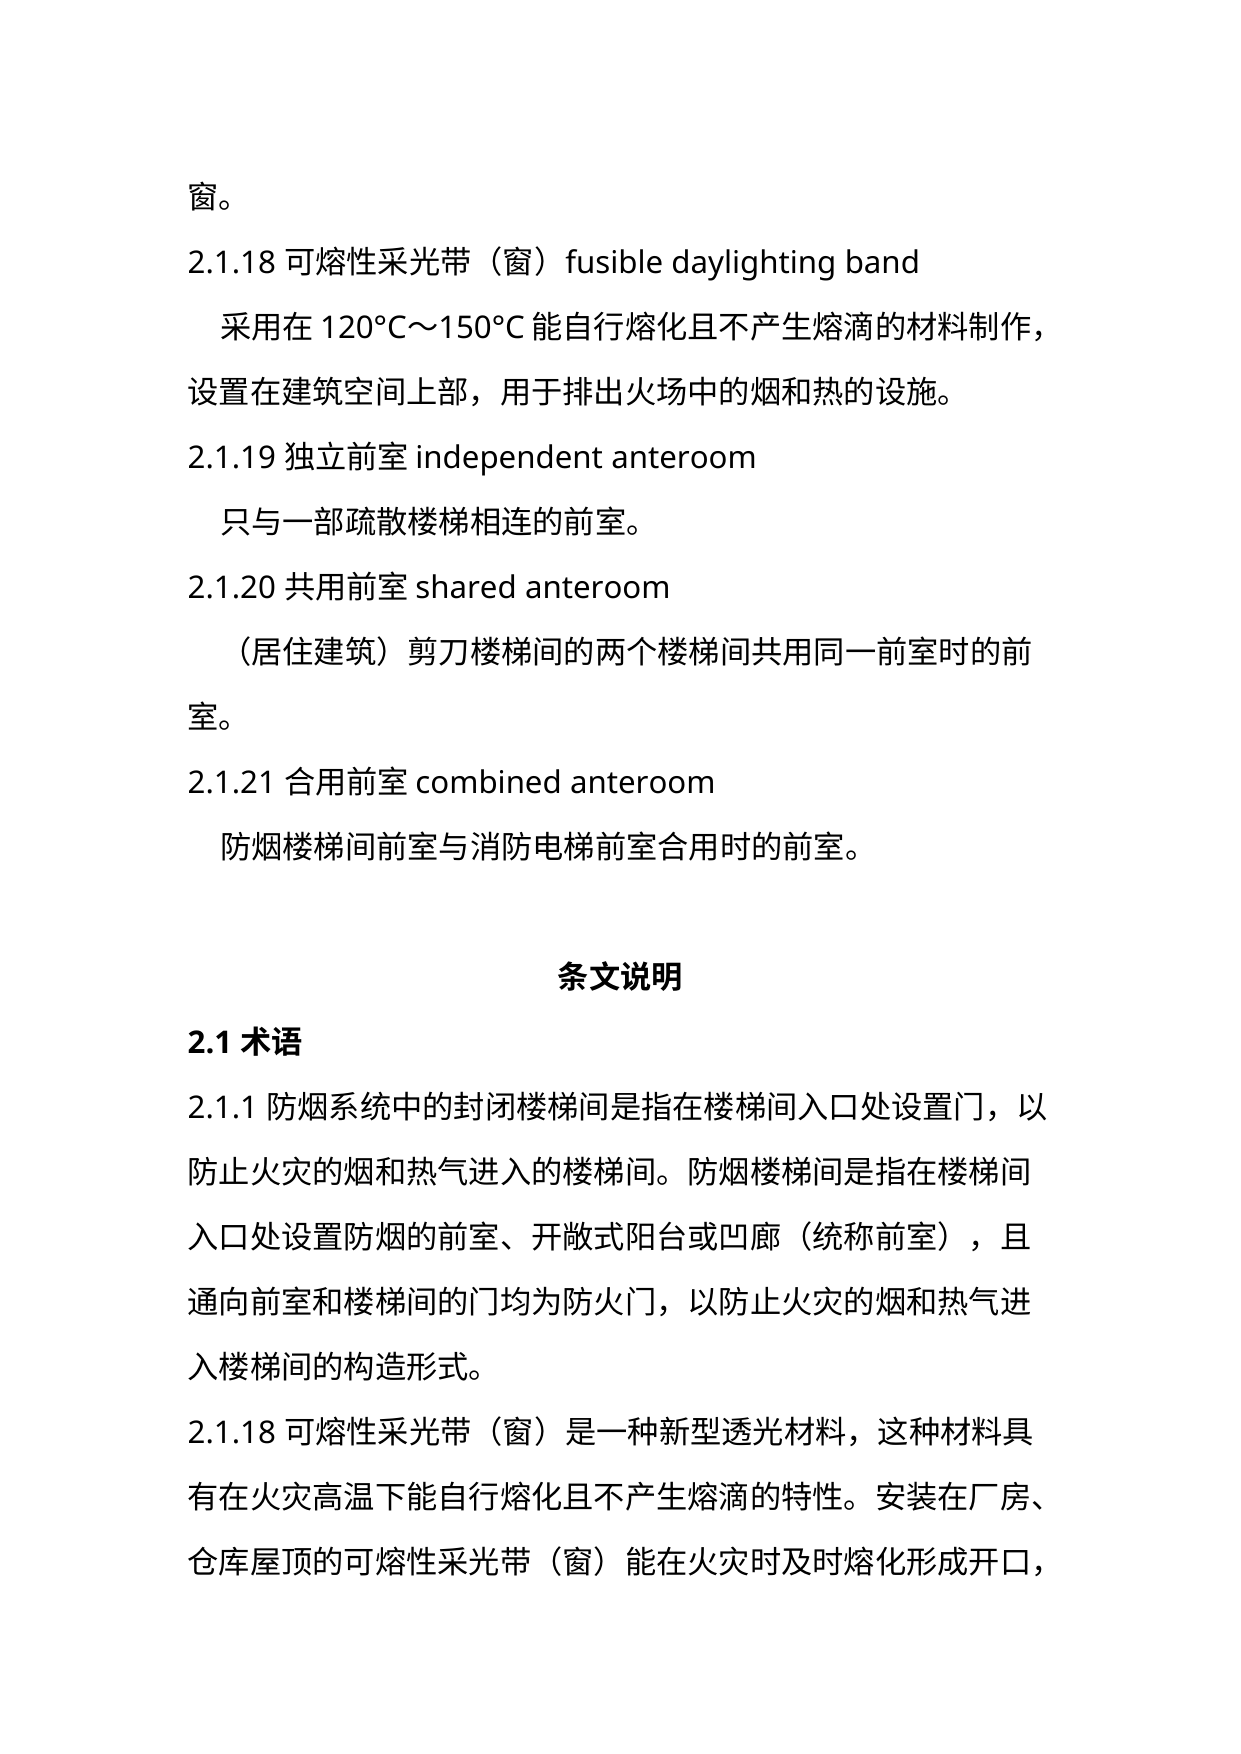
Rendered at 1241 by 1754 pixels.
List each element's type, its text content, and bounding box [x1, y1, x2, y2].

text 2.1.1 防烟系统中的封闭楼梯间是指在楼梯间入口处设置门，以防止火灾的烟和热气进入的楼梯间。防烟楼梯间是指在楼梯间入口处设置防烟的前室、开敞式阳台或凹廊（统称前室），且通向前室和楼梯间的门均为防火门，以防止火灾的烟和热气进入楼梯间的构造形式。 [187, 1072, 1053, 1397]
text 条文说明 [187, 877, 1053, 1007]
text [187, 162, 1053, 877]
text 2.1 术语 [187, 1007, 1053, 1072]
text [187, 1397, 1053, 1592]
